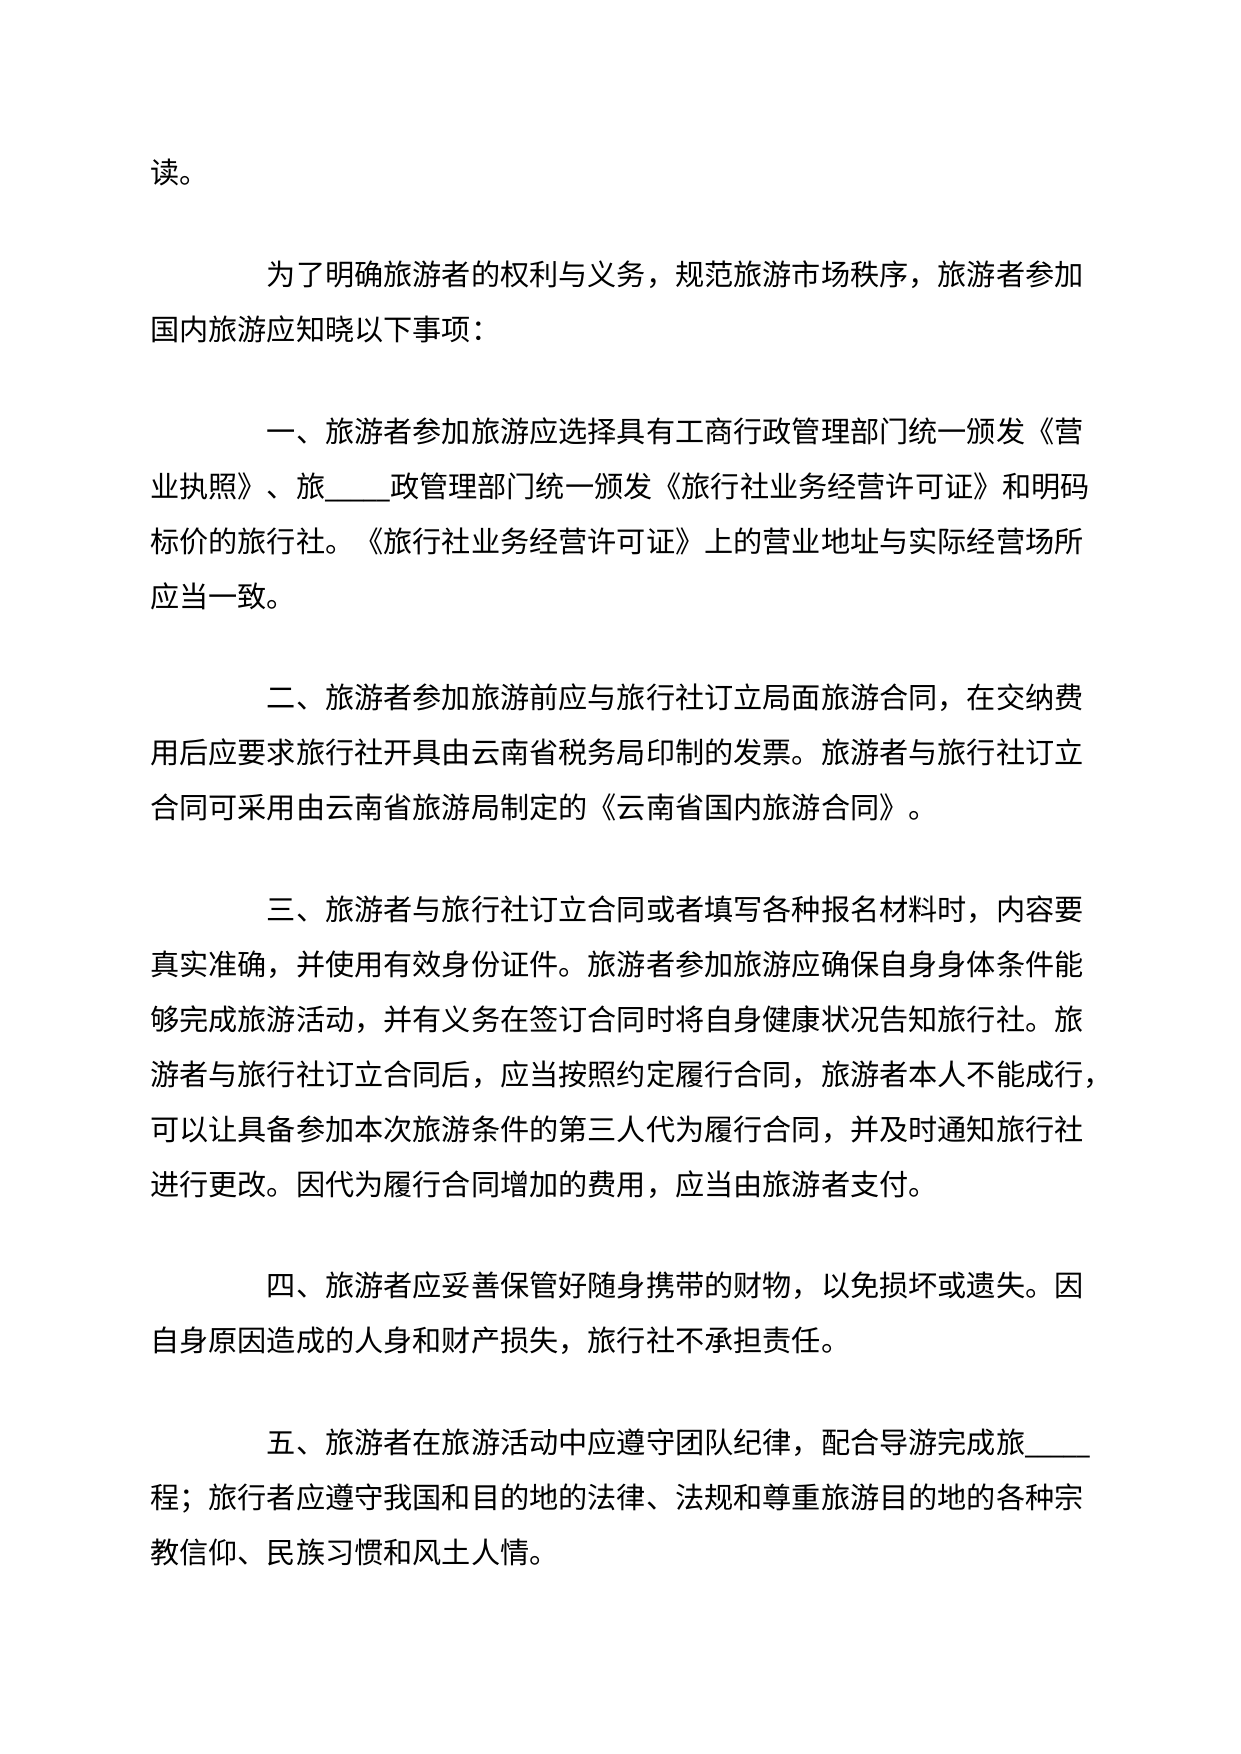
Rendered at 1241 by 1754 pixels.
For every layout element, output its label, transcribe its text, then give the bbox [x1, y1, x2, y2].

text 四、旅游者应妥善保管好随身携带的财物，以免损坏或遗失。因自身原因造成的人身和财产损失，旅行社不承担责任。 [150, 1263, 1090, 1360]
text 三、旅游者与旅行社订立合同或者填写各种报名材料时，内容要真实准确，并使用有效身份证件。旅游者参加旅游应确保自身身体条件能够完成旅游活动，并有义务在签订合同时将自身健康状况告知旅行社。旅游者与旅行社订立合同后，应当按照约定履行合同，旅游者本人不能成行，可以让具备参加本次旅游条件的第三人代为履行合同，并及时通知旅行社进行更改。因代为履行合同增加的费用，应当由旅游者支付。 [150, 887, 1090, 1203]
text 五、旅游者在旅游活动中应遵守团队纪律，配合导游完成旅_____程；旅行者应遵守我国和目的地的法律、法规和尊重旅游目的地的各种宗教信仰、民族习惯和风土人情。 [150, 1419, 1090, 1572]
text 一、旅游者参加旅游应选择具有工商行政管理部门统一颁发《营业执照》、旅_____政管理部门统一颁发《旅行社业务经营许可证》和明码标价的旅行社。《旅行社业务经营许可证》上的营业地址与实际经营场所应当一致。 [150, 408, 1090, 616]
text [150, 150, 1090, 192]
text 为了明确旅游者的权利与义务，规范旅游市场秩序，旅游者参加国内旅游应知晓以下事项： [150, 252, 1090, 349]
text 二、旅游者参加旅游前应与旅行社订立局面旅游合同，在交纳费用后应要求旅行社开具由云南省税务局印制的发票。旅游者与旅行社订立合同可采用由云南省旅游局制定的《云南省国内旅游合同》。 [150, 675, 1090, 827]
